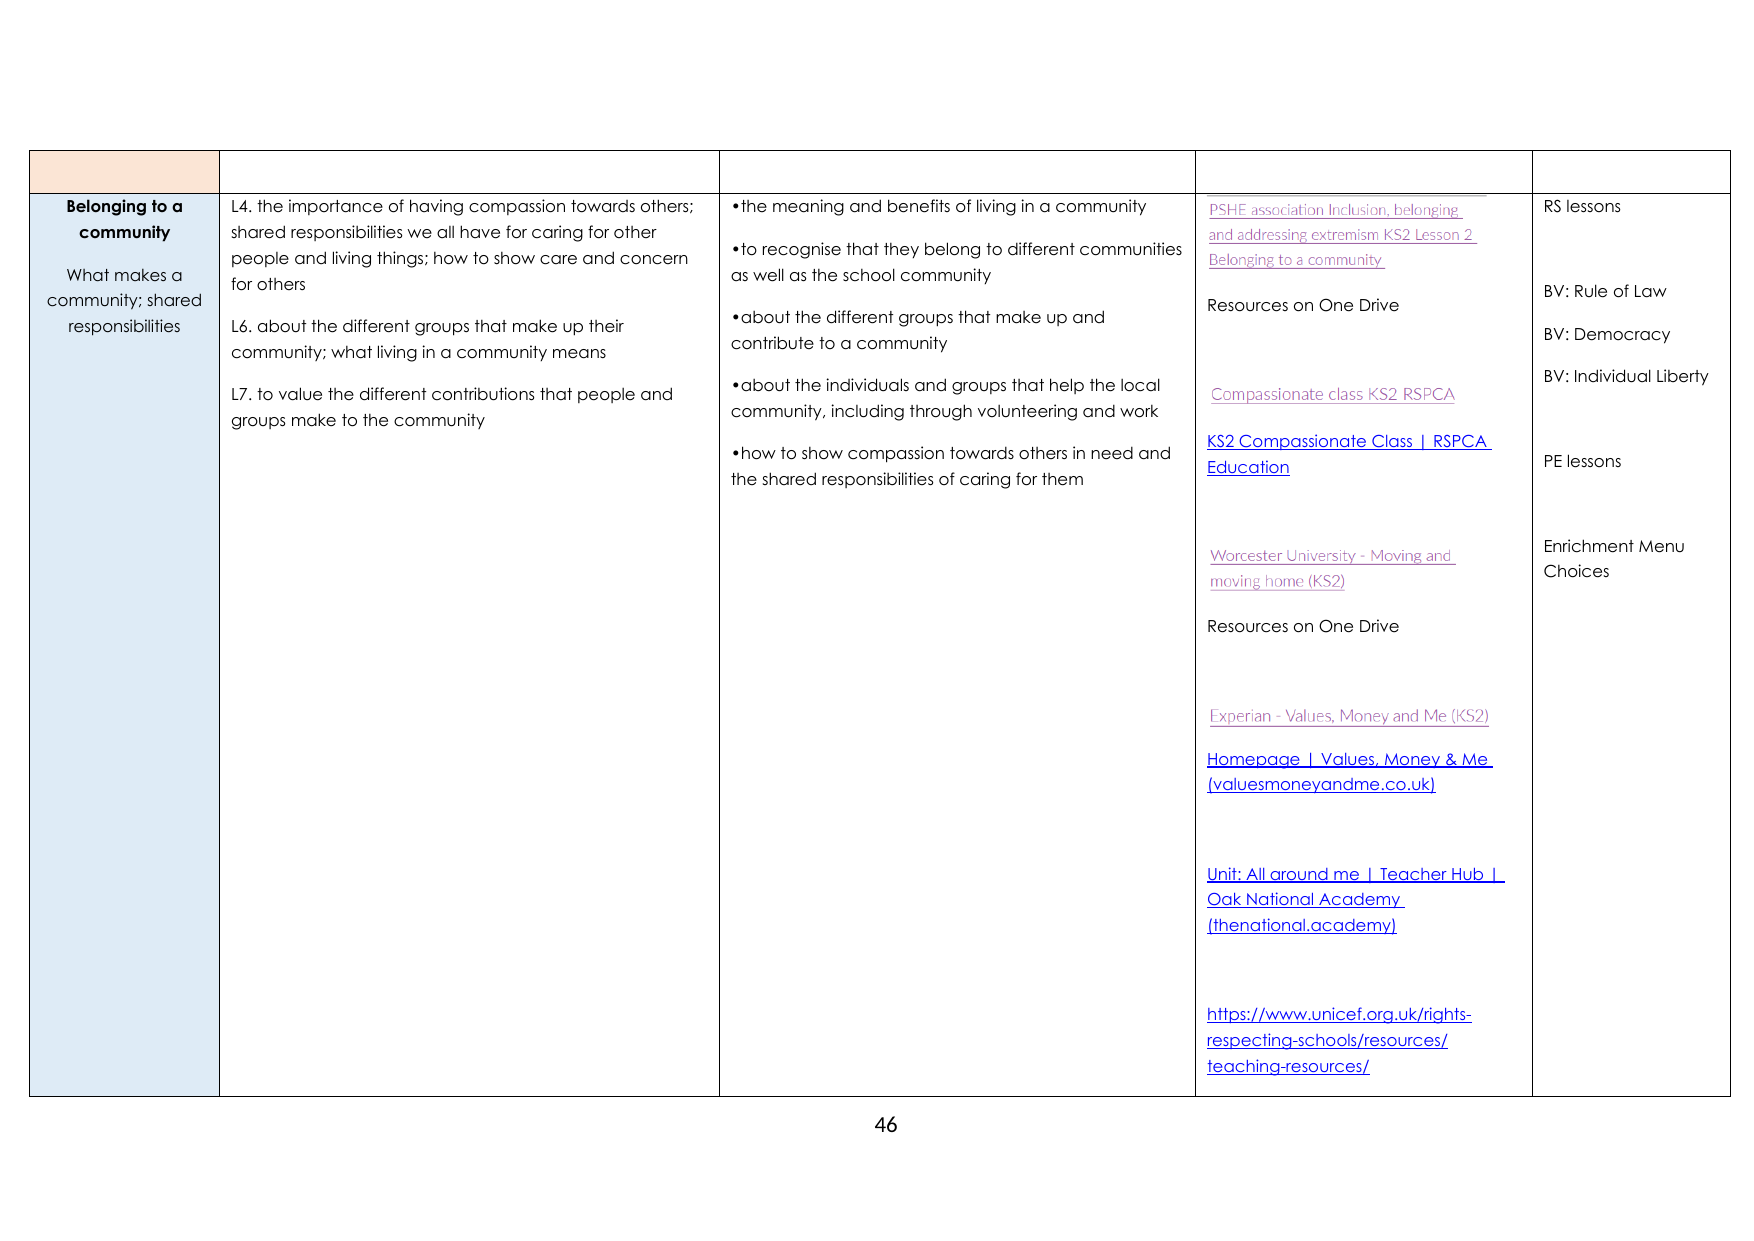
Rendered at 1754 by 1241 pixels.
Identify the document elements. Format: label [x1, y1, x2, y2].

table_cell [720, 151, 1195, 193]
table_cell [720, 194, 1195, 1096]
table_cell [30, 151, 219, 193]
table_cell [1533, 194, 1730, 1096]
table_cell [220, 194, 719, 1096]
table_cell [30, 194, 219, 1096]
picture [1206, 194, 1487, 274]
picture [1206, 539, 1458, 595]
picture [1206, 377, 1467, 410]
picture [1206, 698, 1498, 728]
table_cell [1196, 194, 1532, 1096]
table_cell [1533, 151, 1730, 193]
table_cell [1196, 151, 1532, 193]
table_cell [220, 151, 719, 193]
